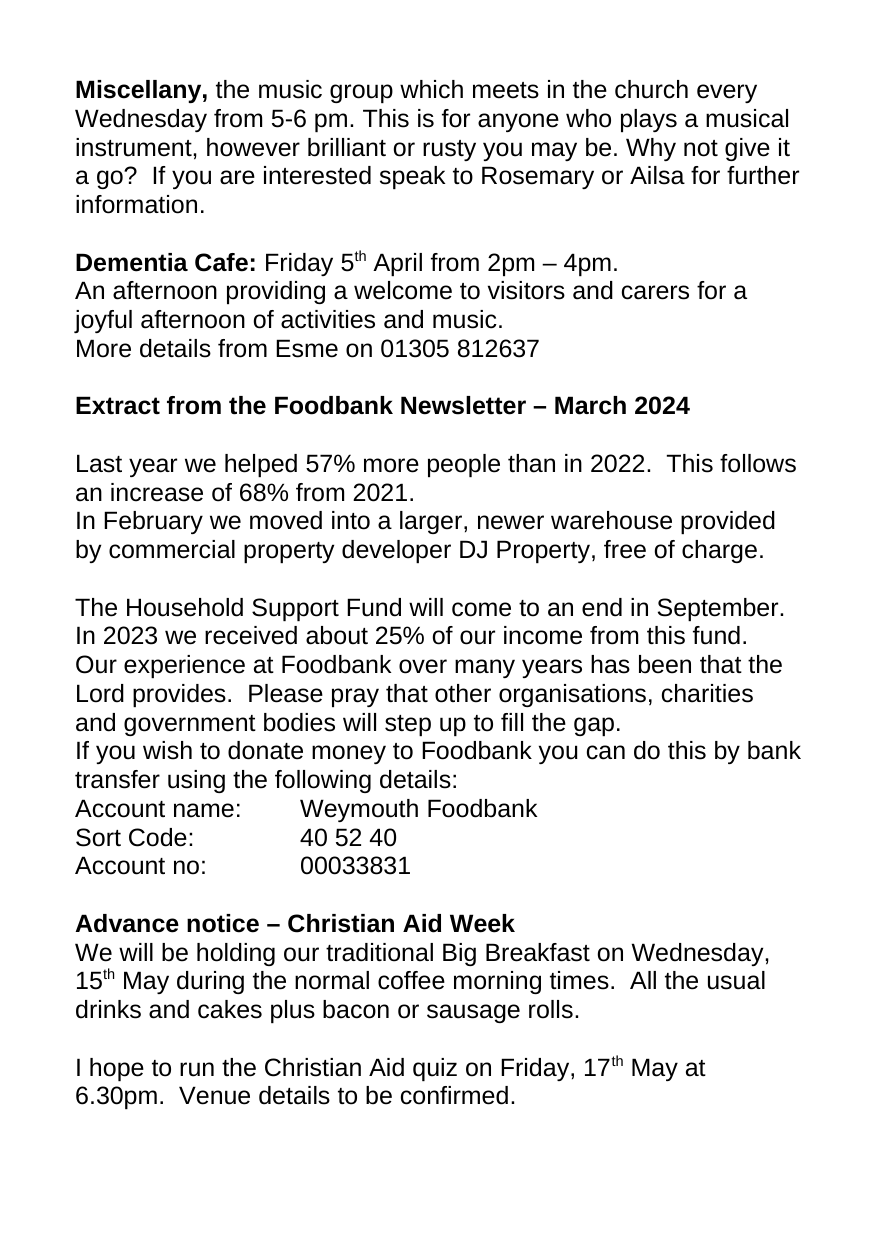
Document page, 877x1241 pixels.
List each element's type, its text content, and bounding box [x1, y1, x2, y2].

text An afternoon providing a welcome to visitors and carers for a joyful afternoon of activities and music. [75, 276, 802, 334]
text Sort Code: 40 52 40 [75, 822, 802, 851]
text If you wish to donate money to Foodbank you can do this by bank transfer using the following details: [75, 736, 802, 794]
text Extract from the Foodbank Newsletter – March 2024 [75, 391, 802, 420]
text I hope to run the Christian Aid quiz on Friday, 17th May at 6.30pm. Venue details to be confirmed. [75, 1052, 802, 1110]
text Miscellany, the music group which meets in the church every Wednesday from 5-6 pm. This is for anyone who plays a musical instrument, however brilliant or rusty you may be. Why not give it a go? If you are interested speak to Rosemary or Ailsa for further information. [75, 75, 802, 219]
text Account no: 00033831 [75, 851, 802, 880]
text We will be holding our traditional Big Breakfast on Wednesday, 15th May during the normal coffee morning times. All the usual drinks and cakes plus bacon or sausage rolls. [75, 937, 802, 1024]
text More details from Esme on 01305 812637 [75, 334, 802, 362]
text Last year we helped 57% more people than in 2022. This follows an increase of 68% from 2021. [75, 449, 802, 506]
text Dementia Cafe: Friday 5th April from 2pm – 4pm. [75, 247, 802, 276]
text Account name: Weymouth Foodbank [75, 794, 802, 822]
text Advance notice – Christian Aid Week [75, 909, 802, 937]
text In February we moved into a larger, newer warehouse provided by commercial property developer DJ Property, free of charge. [75, 506, 802, 564]
text The Household Support Fund will come to an end in September. In 2023 we received about 25% of our income from this fund. Our experience at Foodbank over many years has been that the Lord provides. Please pray that other organisations, charities and government bodies will step up to fill the gap. [75, 592, 802, 736]
